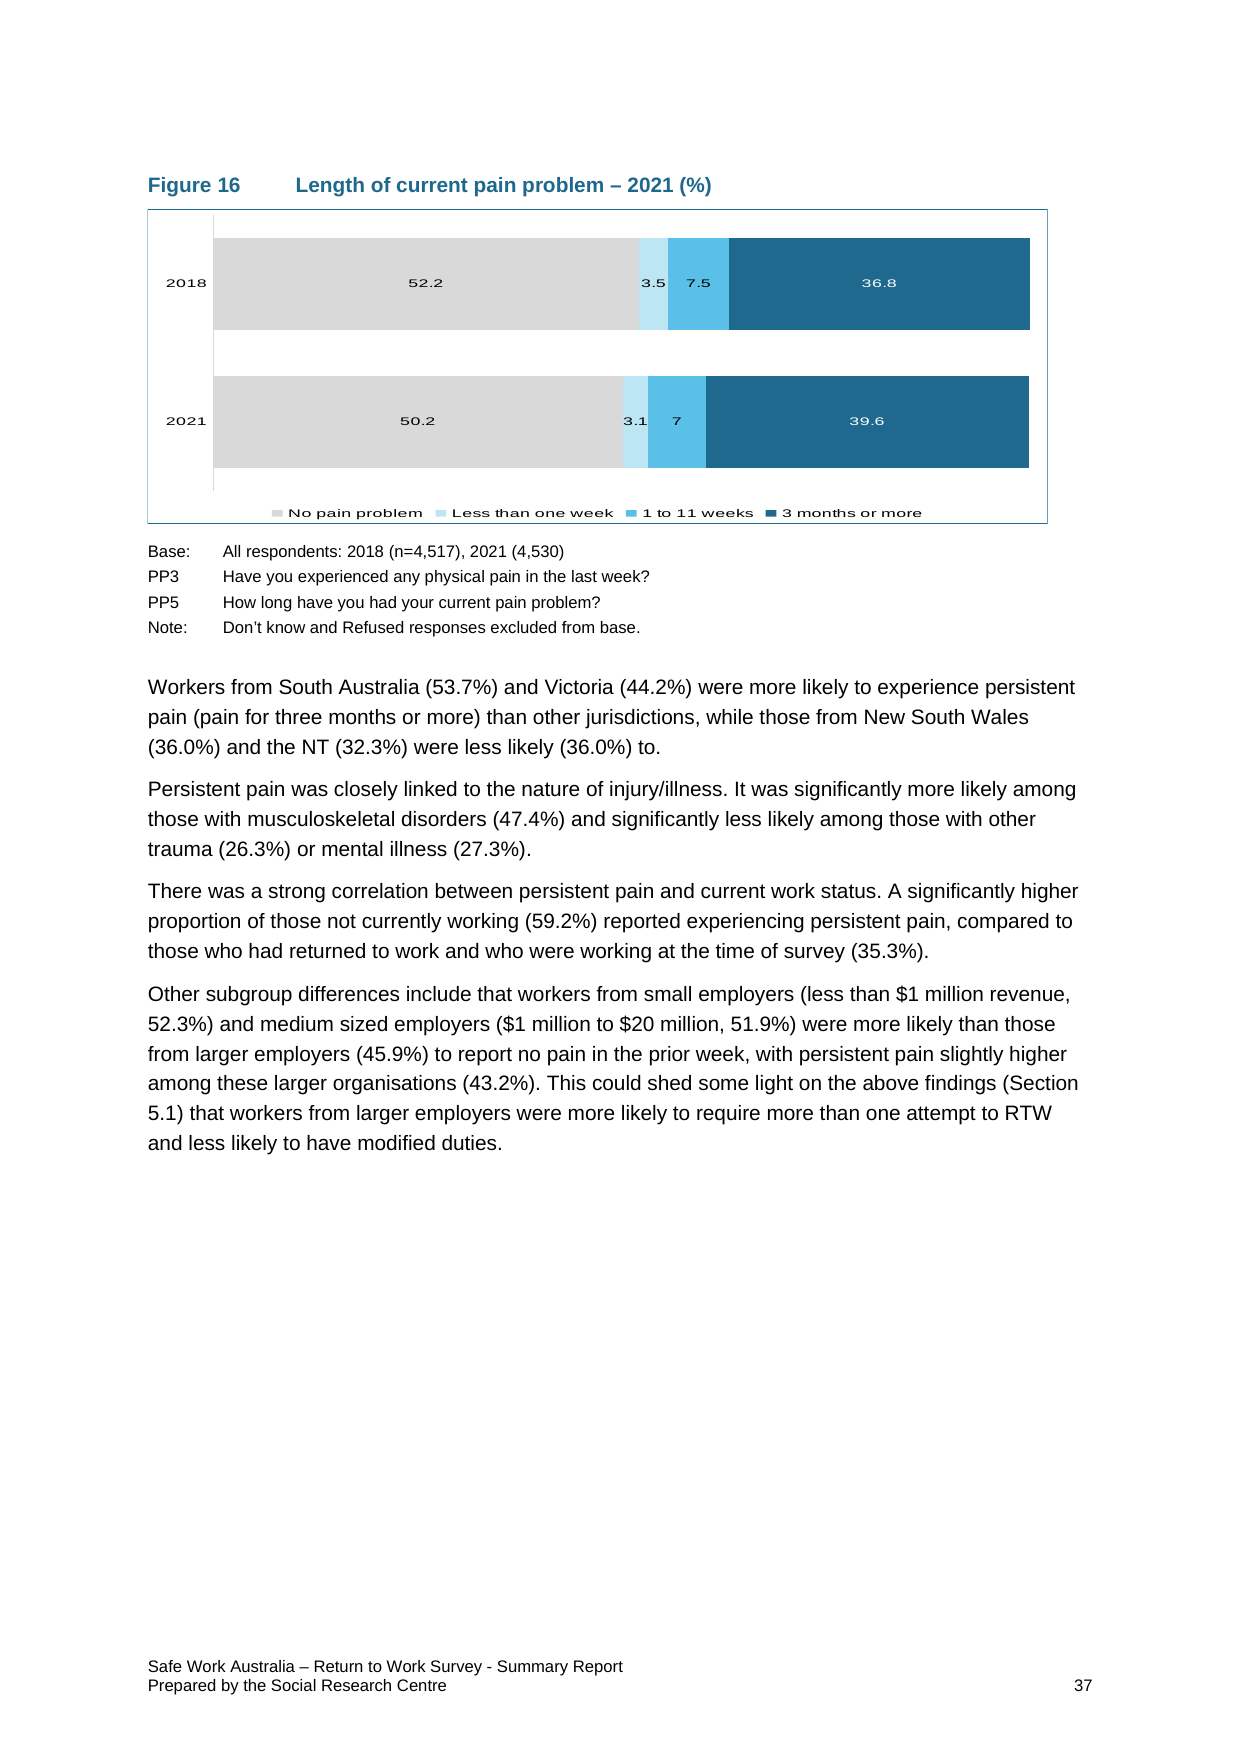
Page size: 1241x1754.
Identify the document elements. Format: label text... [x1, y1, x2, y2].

text PP5 How long have you had your current pain problem? [148, 592, 1092, 612]
text Note: Don’t know and Refused responses excluded from base. [148, 618, 1092, 637]
text There was a strong correlation between persistent pain and current work status. A significantly higher proportion of those not currently working (59.2%) reported experiencing persistent pain, compared to those who had returned to work and who were working at the time of survey (35.3%). [148, 879, 1092, 963]
text Other subgroup differences include that workers from small employers (less than $1 million revenue, 52.3%) and medium sized employers ($1 million to $20 million, 51.9%) were more likely than those from larger employers (45.9%) to report no pain in the prior week, with persistent pain slightly higher among these larger organisations (43.2%). This could shed some light on the above findings (Section 5.1) that workers from larger employers were more likely to require more than one attempt to RTW and less likely to have modified duties. [148, 982, 1092, 1155]
text Base: All respondents: 2018 (n=4,517), 2021 (4,530) [148, 542, 1092, 561]
text Figure 16 Length of current pain problem – 2021 (%) [148, 173, 1092, 197]
text Persistent pain was closely linked to the nature of injury/illness. It was significantly more likely among those with musculoskeletal disorders (47.4%) and significantly less likely among those with other trauma (26.3%) or mental illness (27.3%). [148, 777, 1092, 861]
text PP3 Have you experienced any physical pain in the last week? [148, 567, 1092, 586]
text Workers from South Australia (53.7%) and Victoria (44.2%) were more likely to experience persistent pain (pain for three months or more) than other jurisdictions, while those from New South Wales (36.0%) and the NT (32.3%) were less likely (36.0%) to. [148, 675, 1092, 759]
